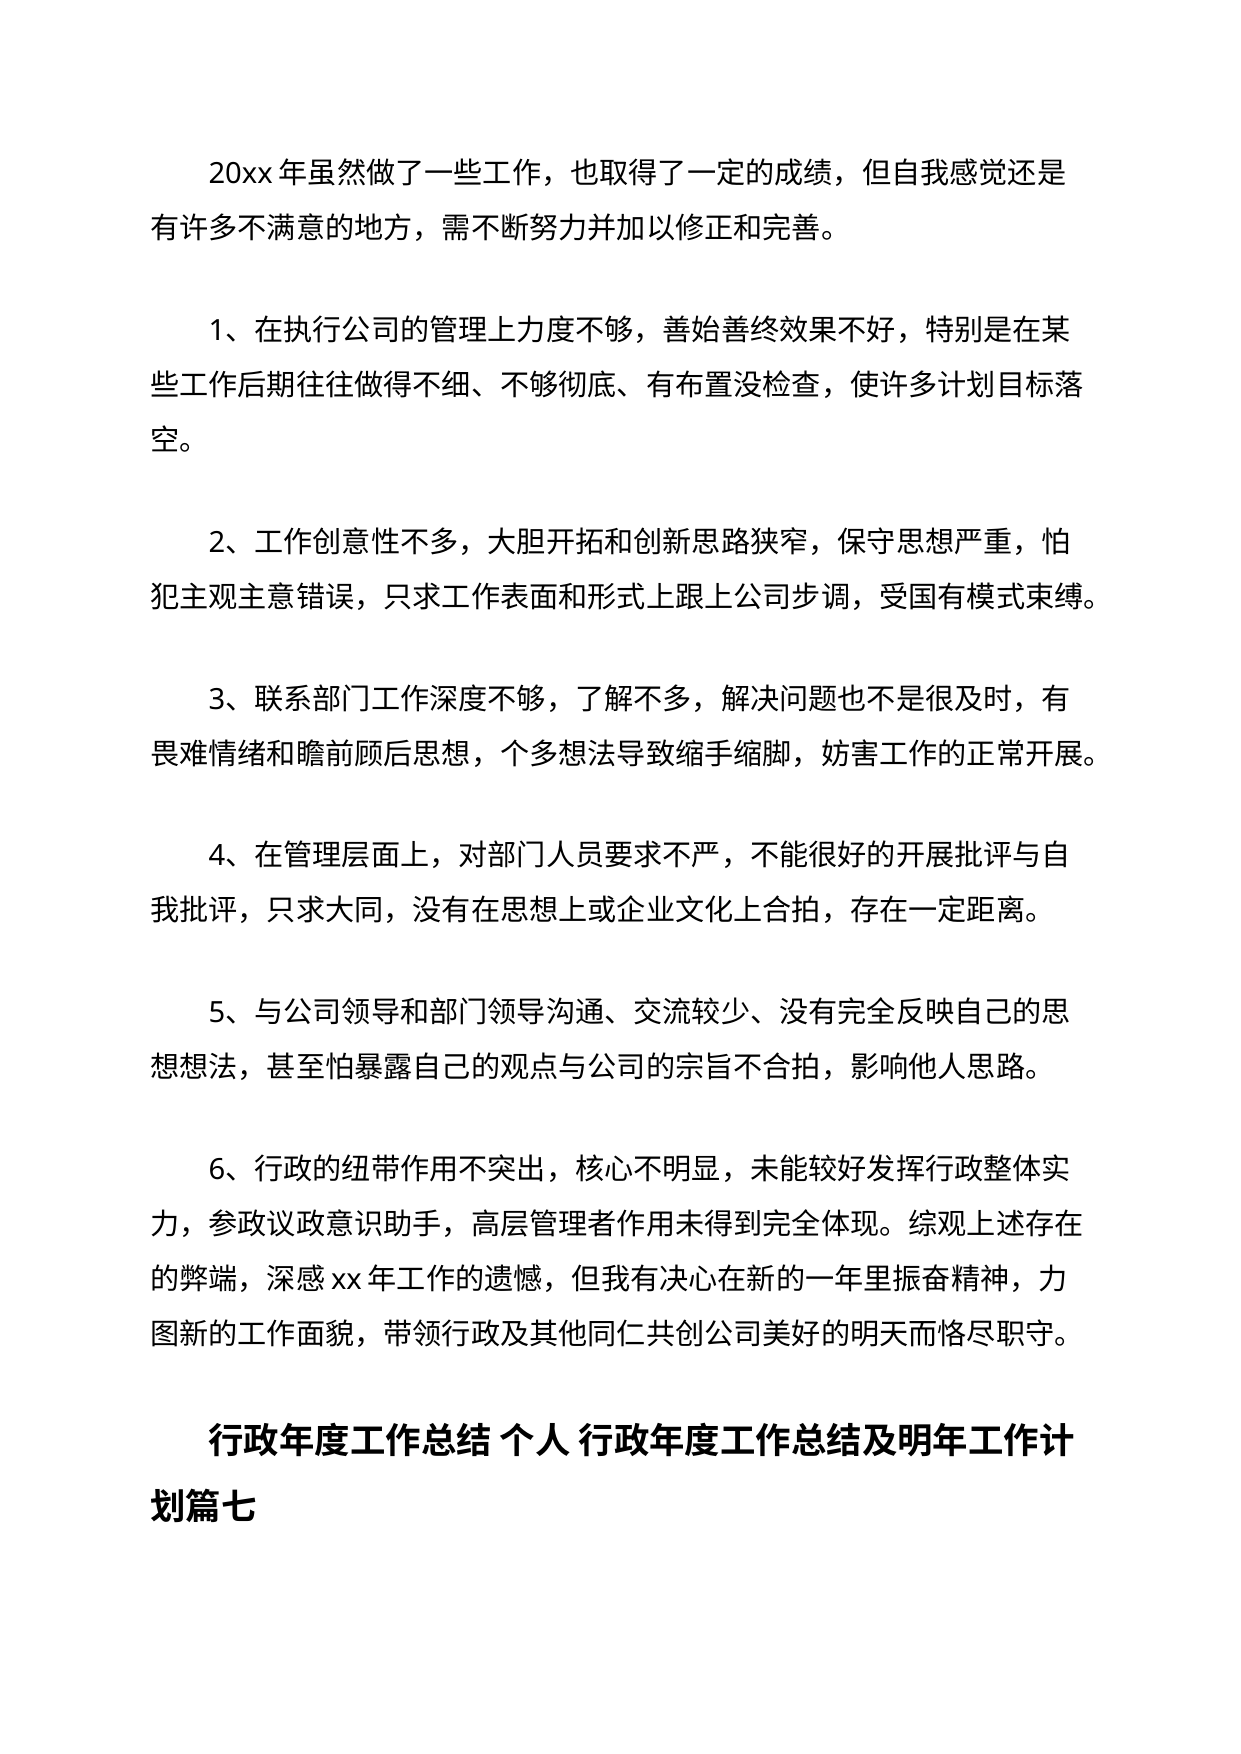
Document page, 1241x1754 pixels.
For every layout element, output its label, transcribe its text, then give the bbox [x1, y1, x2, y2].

text 2、工作创意性不多，大胆开拓和创新思路狭窄，保守思想严重，怕犯主观主意错误，只求工作表面和形式上跟上公司步调，受国有模式束缚。 [150, 518, 1090, 616]
text 20xx年虽然做了一些工作，也取得了一定的成绩，但自我感觉还是有许多不满意的地方，需不断努力并加以修正和完善。 [150, 150, 1090, 247]
text 3、联系部门工作深度不够，了解不多，解决问题也不是很及时，有畏难情绪和瞻前顾后思想，个多想法导致缩手缩脚，妨害工作的正常开展。 [150, 675, 1090, 772]
text 4、在管理层面上，对部门人员要求不严，不能很好的开展批评与自我批评，只求大同，没有在思想上或企业文化上合拍，存在一定距离。 [150, 832, 1090, 929]
text 6、行政的纽带作用不突出，核心不明显，未能较好发挥行政整体实力，参政议政意识助手，高层管理者作用未得到完全体现。综观上述存在的弊端，深感xx年工作的遗憾，但我有决心在新的一年里振奋精神，力图新的工作面貌，带领行政及其他同仁共创公司美好的明天而恪尽职守。 [150, 1146, 1090, 1353]
text 1、在执行公司的管理上力度不够，善始善终效果不好，特别是在某些工作后期往往做得不细、不够彻底、有布置没检查，使许多计划目标落空。 [150, 307, 1090, 459]
text 5、与公司领导和部门领导沟通、交流较少、没有完全反映自己的思想想法，甚至怕暴露自己的观点与公司的宗旨不合拍，影响他人思路。 [150, 989, 1090, 1086]
text 行政年度工作总结 个人 行政年度工作总结及明年工作计划篇七 [150, 1412, 1090, 1530]
